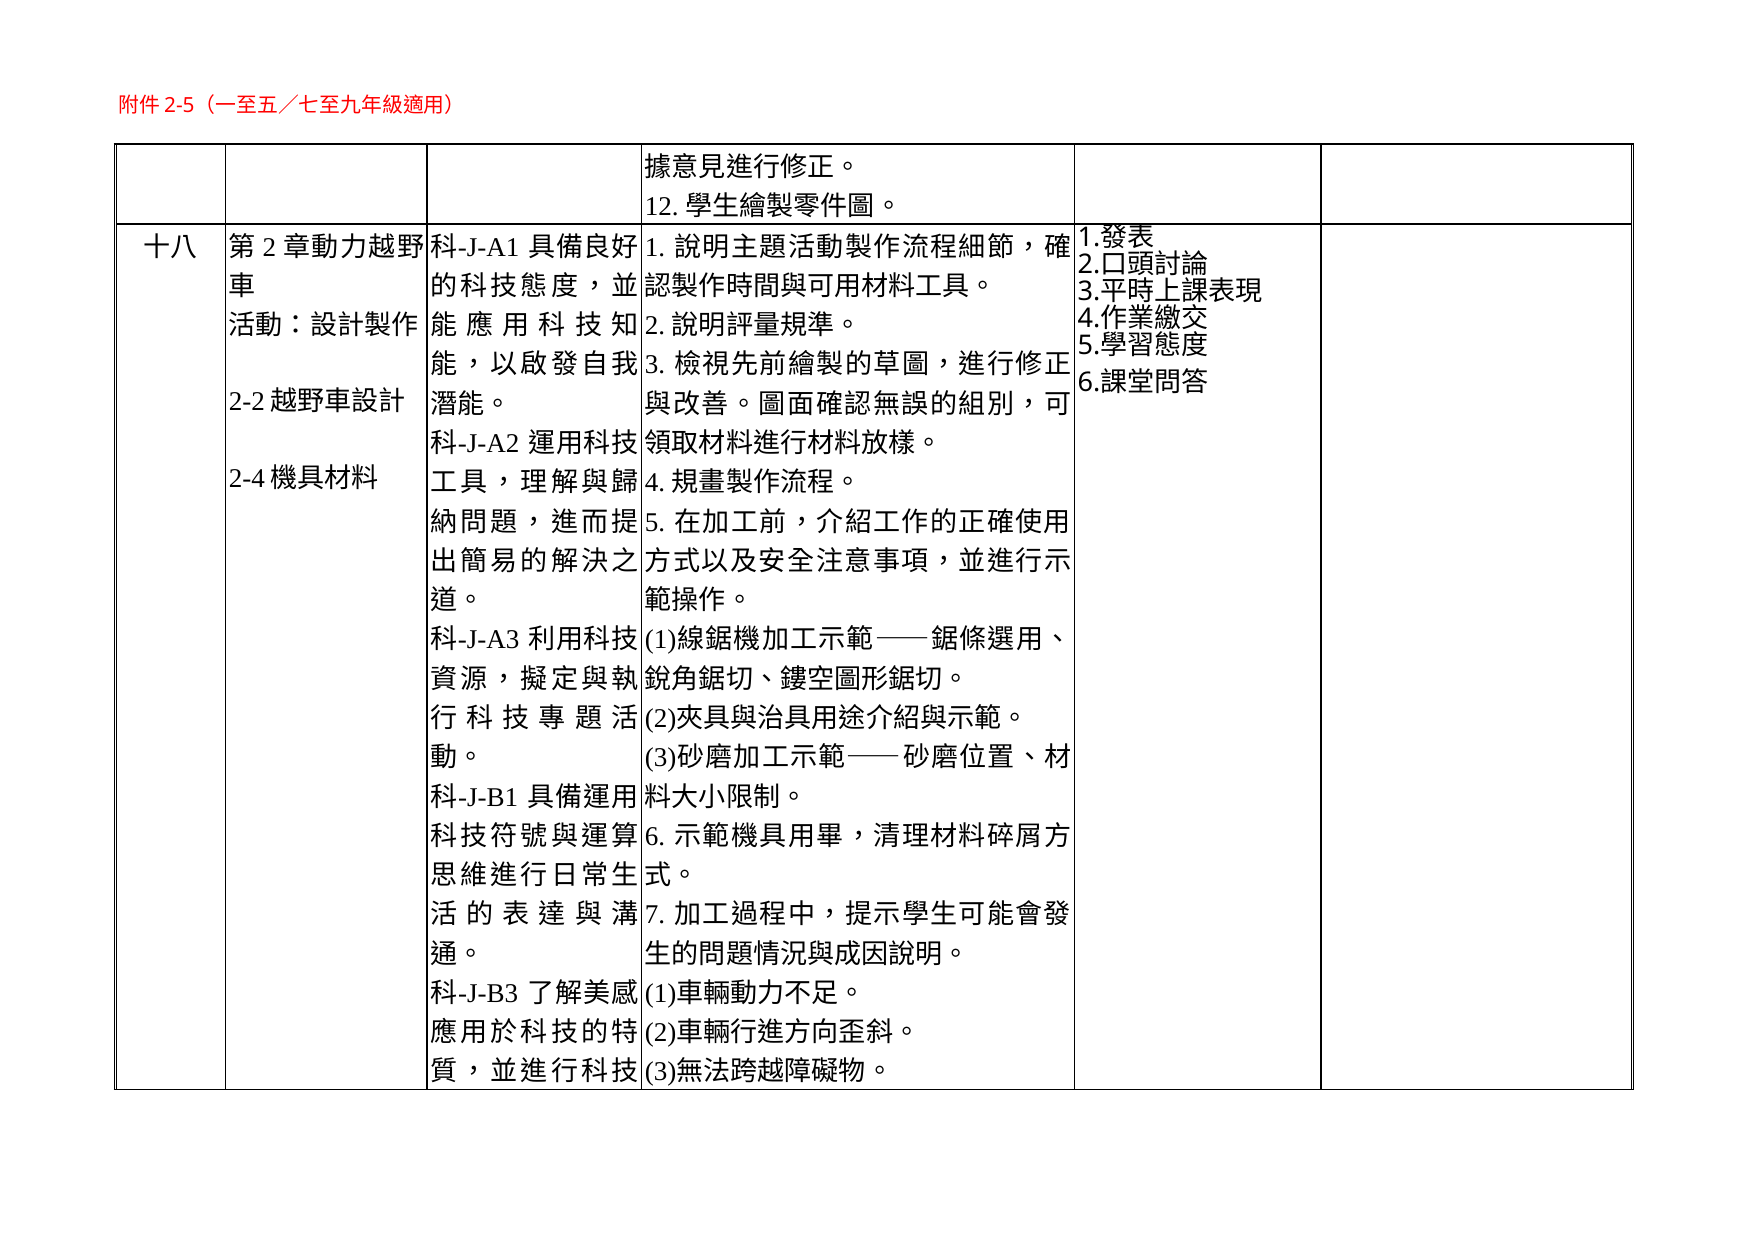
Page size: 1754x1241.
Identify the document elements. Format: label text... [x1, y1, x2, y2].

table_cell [226, 145, 426, 223]
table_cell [642, 145, 1074, 223]
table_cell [428, 145, 641, 223]
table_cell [642, 225, 1074, 1089]
table_cell 十八 [117, 225, 225, 1089]
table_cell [226, 225, 426, 1089]
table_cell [1322, 145, 1631, 223]
table_cell [1322, 225, 1631, 1089]
table_cell 十七 [117, 145, 225, 223]
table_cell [1075, 225, 1320, 1089]
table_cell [428, 225, 641, 1089]
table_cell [1075, 145, 1320, 223]
